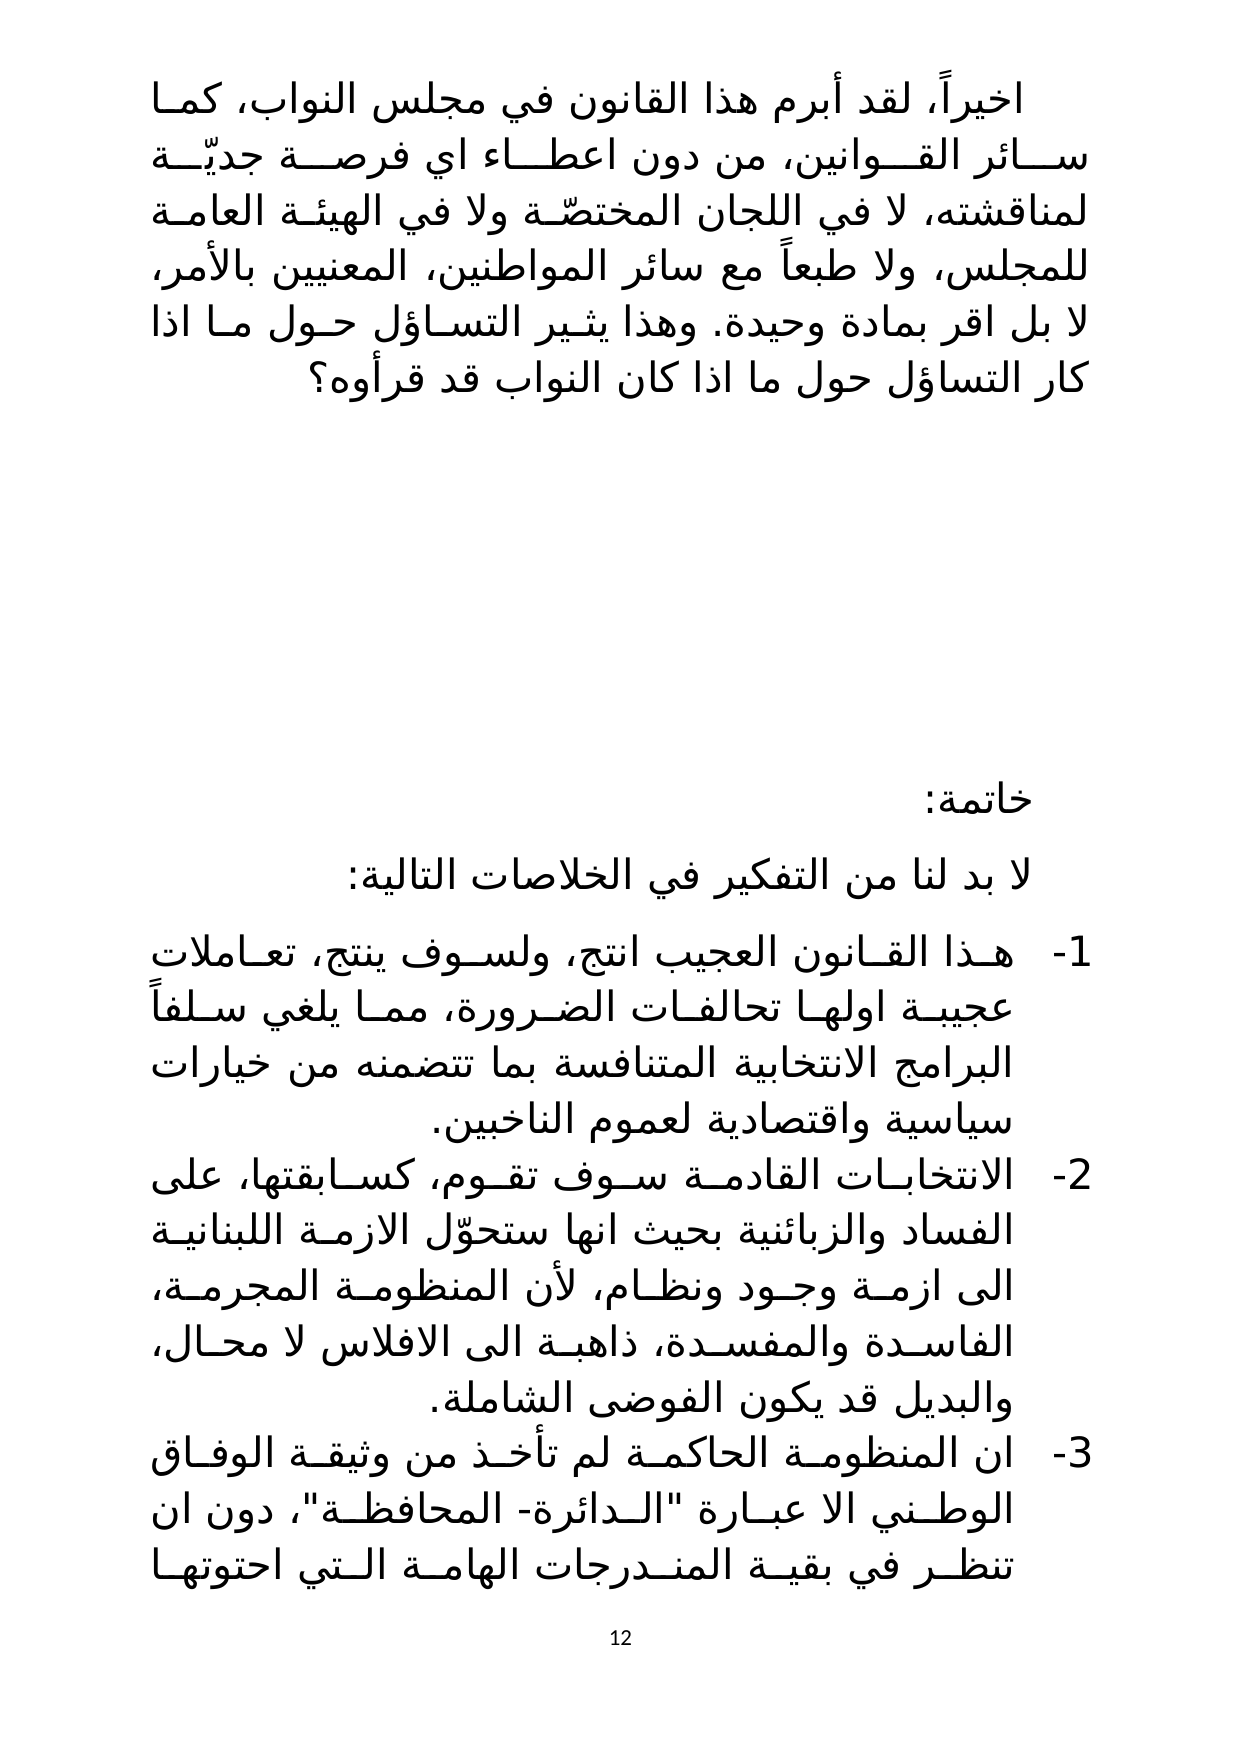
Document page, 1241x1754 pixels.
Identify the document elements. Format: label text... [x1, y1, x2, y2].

list الانتخابات القادمة سوف تقوم، كسابقتها، على الفساد والزبائنية بحيث انها ستحوّل الازمة اللبنانية الى ازمة وجود ونظام، لأن المنظومة المجرمة، الفاسدة والمفسدة، ذاهبة الى الافلاس لا محال، والبديل قد يكون الفوضى الشاملة. [150, 1150, 1053, 1422]
list هذا القانون العجيب انتج، ولسوف ينتج، تعاملات عجيبة اولها تحالفات الضرورة، مما يلغي سلفاً البرامج الانتخابية المتنافسة بما تتضمنه من خيارات سياسية واقتصادية لعموم الناخبين. [150, 927, 1053, 1143]
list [150, 1429, 1053, 1589]
text خاتمة: [150, 774, 1090, 823]
text لا بد لنا من التفكير في الخلاصات التالية: [150, 851, 1090, 899]
text اخيراً، لقد أبرم هذا القانون في مجلس النواب، كما سائر القوانين، من دون اعطاء اي فرصة جديّة لمناقشته، لا في اللجان المختصّة ولا في الهيئة العامة للمجلس، ولا طبعاً مع سائر المواطنين، المعنيين بالأمر، لا بل اقر بمادة وحيدة. وهذا يثير التساؤل حول ما اذا كار التساؤل حول ما اذا كان النواب قد قرأوه؟ [150, 75, 1090, 402]
